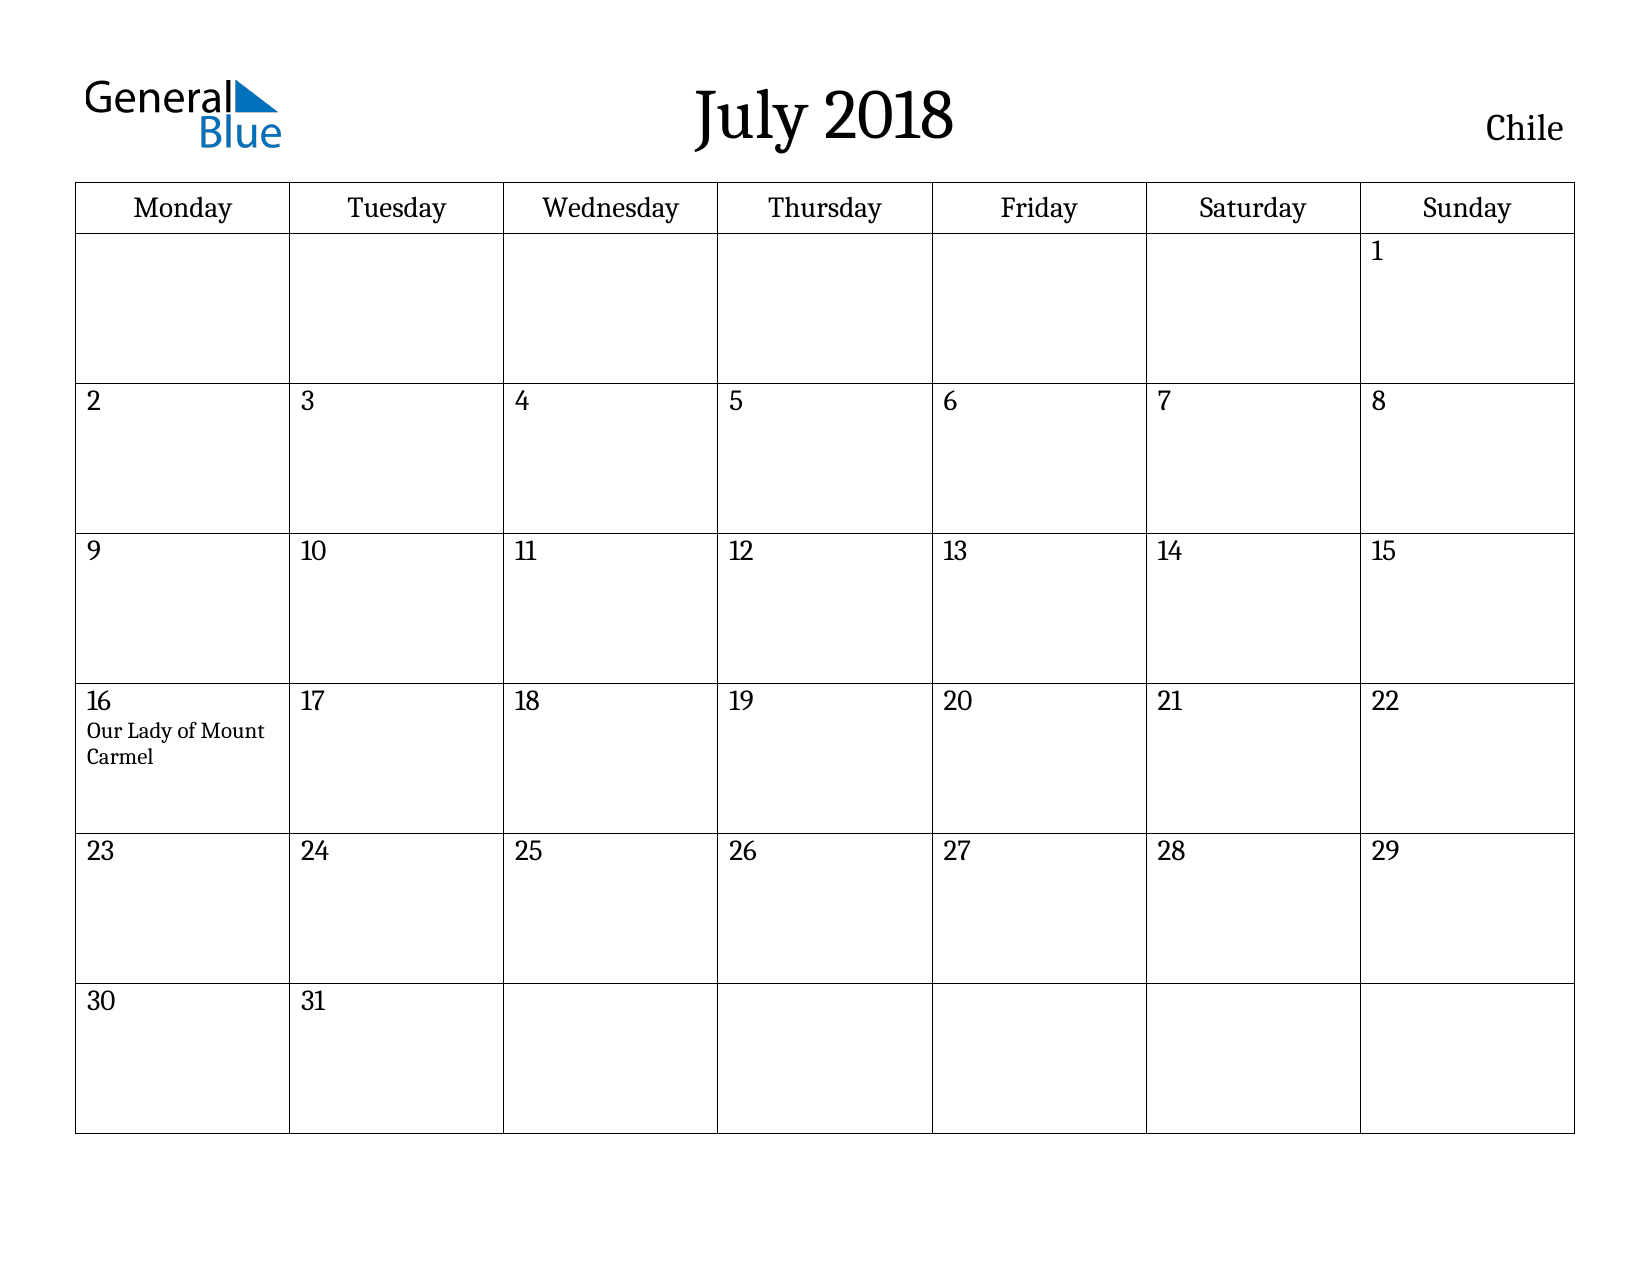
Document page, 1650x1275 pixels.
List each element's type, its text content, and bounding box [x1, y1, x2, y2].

table_cell 2 [76, 384, 289, 417]
table_cell 5 [718, 384, 932, 417]
table_cell [76, 1018, 289, 1133]
table_cell [504, 1018, 717, 1133]
table_cell [1147, 417, 1360, 533]
table_cell 4 [504, 384, 717, 417]
table_cell [290, 234, 503, 267]
table_cell [718, 868, 932, 983]
table_cell [1147, 984, 1360, 1017]
picture [86, 80, 281, 148]
table_cell [290, 717, 503, 833]
table_cell 15 [1361, 534, 1574, 567]
table_cell 31 [290, 984, 503, 1017]
table_cell [290, 417, 503, 533]
table_cell 19 [718, 684, 932, 717]
table_cell 27 [933, 834, 1146, 867]
table_cell 9 [76, 534, 289, 567]
table_cell [1361, 984, 1574, 1017]
table_cell [1361, 267, 1574, 383]
table_cell Thursday [718, 183, 932, 233]
table_cell [1147, 567, 1360, 683]
table_header July 2018 [504, 75, 1146, 182]
table_cell 30 [76, 984, 289, 1017]
table_cell 13 [933, 534, 1146, 567]
table_cell 3 [290, 384, 503, 417]
table_cell [76, 234, 289, 267]
table_cell 14 [1147, 534, 1360, 567]
table_cell Our Lady of Mount Carmel [76, 717, 289, 833]
table_cell [76, 567, 289, 683]
table_cell Monday [76, 183, 289, 233]
table_cell [718, 267, 932, 383]
table_cell [1147, 868, 1360, 983]
table_cell [933, 984, 1146, 1017]
table_cell [1361, 868, 1574, 983]
table_cell [718, 234, 932, 267]
table_cell 7 [1147, 384, 1360, 417]
table_cell 17 [290, 684, 503, 717]
table_cell 21 [1147, 684, 1360, 717]
table_cell 6 [933, 384, 1146, 417]
table_cell [76, 417, 289, 533]
table_cell [504, 417, 717, 533]
table_cell [76, 868, 289, 983]
table_cell 1 [1361, 234, 1574, 267]
table_cell [933, 417, 1146, 533]
table_cell [1147, 717, 1360, 833]
table_cell [504, 868, 717, 983]
table_cell [504, 234, 717, 267]
table_cell Tuesday [290, 183, 503, 233]
table_cell Wednesday [504, 183, 717, 233]
table_cell 16 [76, 684, 289, 717]
table_cell 29 [1361, 834, 1574, 867]
table_cell 8 [1361, 384, 1574, 417]
table_cell [504, 267, 717, 383]
table_cell [1361, 417, 1574, 533]
table_cell [933, 1018, 1146, 1133]
table_cell [290, 567, 503, 683]
table_cell [76, 267, 289, 383]
table_cell [718, 567, 932, 683]
table_cell 22 [1361, 684, 1574, 717]
table_cell Saturday [1147, 183, 1360, 233]
table_cell [290, 267, 503, 383]
table_cell [290, 1018, 503, 1133]
table_cell [1147, 1018, 1360, 1133]
table_cell [1147, 234, 1360, 267]
table_cell 10 [290, 534, 503, 567]
table_cell [933, 267, 1146, 383]
table_cell [933, 567, 1146, 683]
table_cell 23 [76, 834, 289, 867]
table_cell [718, 984, 932, 1017]
table_cell 26 [718, 834, 932, 867]
table_header Chile [1146, 75, 1574, 182]
table_cell [933, 868, 1146, 983]
table_cell 12 [718, 534, 932, 567]
table_cell [1147, 267, 1360, 383]
table_cell [290, 868, 503, 983]
table_cell [504, 567, 717, 683]
table_cell [718, 417, 932, 533]
table_cell [718, 717, 932, 833]
table_header [76, 75, 503, 182]
table_cell 20 [933, 684, 1146, 717]
table_cell 25 [504, 834, 717, 867]
table_cell [1361, 567, 1574, 683]
table_cell Sunday [1361, 183, 1574, 233]
table_cell [718, 1018, 932, 1133]
table_cell 24 [290, 834, 503, 867]
table_cell Friday [933, 183, 1146, 233]
table_cell 18 [504, 684, 717, 717]
table_cell [1361, 1018, 1574, 1133]
table_cell [504, 984, 717, 1017]
table_cell [1361, 717, 1574, 833]
table_cell 28 [1147, 834, 1360, 867]
table_cell [933, 234, 1146, 267]
table_cell [933, 717, 1146, 833]
table_cell [504, 717, 717, 833]
table_cell 11 [504, 534, 717, 567]
